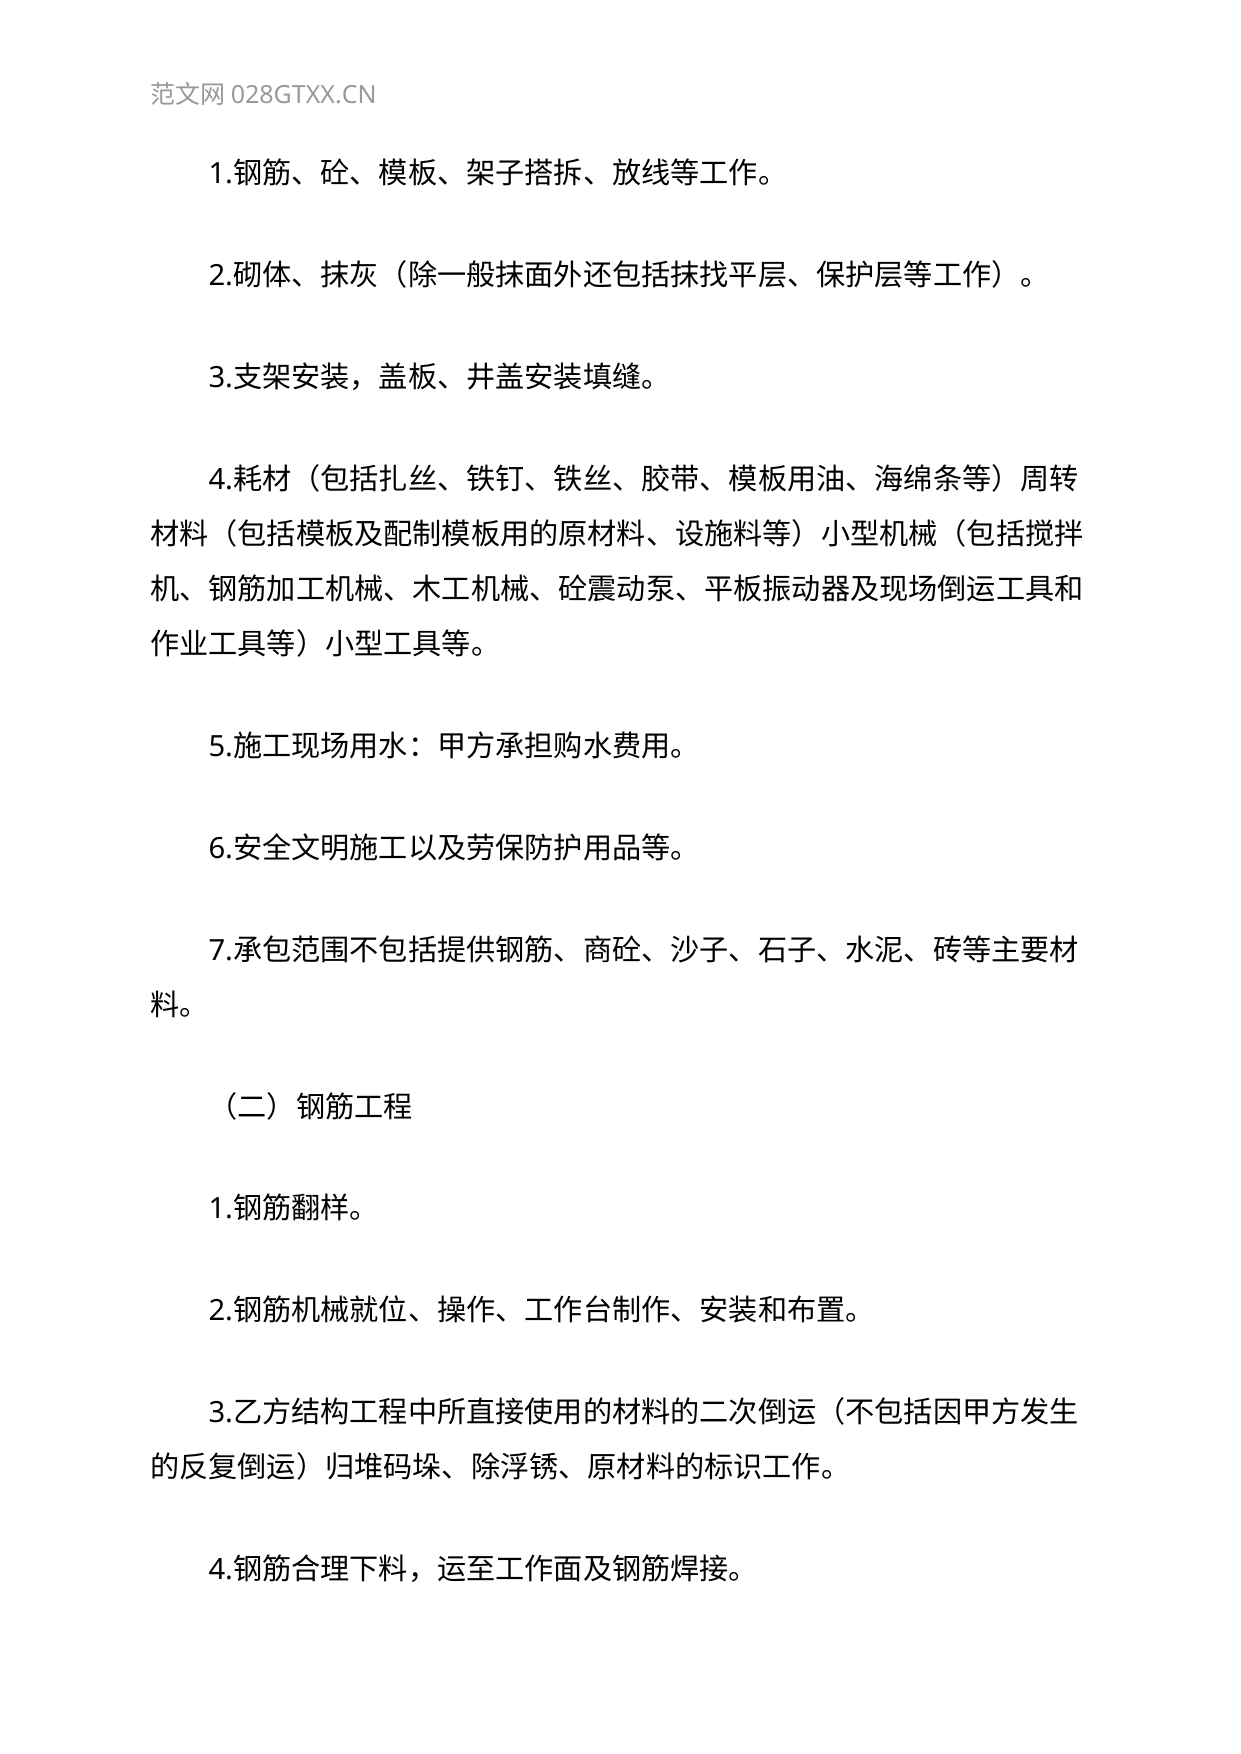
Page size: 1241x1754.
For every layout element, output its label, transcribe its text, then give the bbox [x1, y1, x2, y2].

text 7.承包范围不包括提供钢筋、商砼、沙子、石子、水泥、砖等主要材料。 [150, 926, 1090, 1024]
text 5.施工现场用水：甲方承担购水费用。 [150, 722, 1090, 765]
text 1.钢筋翻样。 [150, 1185, 1090, 1227]
text 1.钢筋、砼、模板、架子搭拆、放线等工作。 [150, 150, 1090, 192]
text 4.耗材（包括扎丝、铁钉、铁丝、胶带、模板用油、海绵条等）周转材料（包括模板及配制模板用的原材料、设施料等）小型机械（包括搅拌机、钢筋加工机械、木工机械、砼震动泵、平板振动器及现场倒运工具和作业工具等）小型工具等。 [150, 456, 1090, 663]
text 2.砌体、抹灰（除一般抹面外还包括抹找平层、保护层等工作）。 [150, 252, 1090, 294]
text 2.钢筋机械就位、操作、工作台制作、安装和布置。 [150, 1287, 1090, 1329]
text 6.安全文明施工以及劳保防护用品等。 [150, 824, 1090, 867]
text 3.支架安装，盖板、井盖安装填缝。 [150, 354, 1090, 396]
text 4.钢筋合理下料，运至工作面及钢筋焊接。 [150, 1546, 1090, 1588]
text （二）钢筋工程 [150, 1083, 1090, 1126]
text 3.乙方结构工程中所直接使用的材料的二次倒运（不包括因甲方发生的反复倒运）归堆码垛、除浮锈、原材料的标识工作。 [150, 1389, 1090, 1486]
